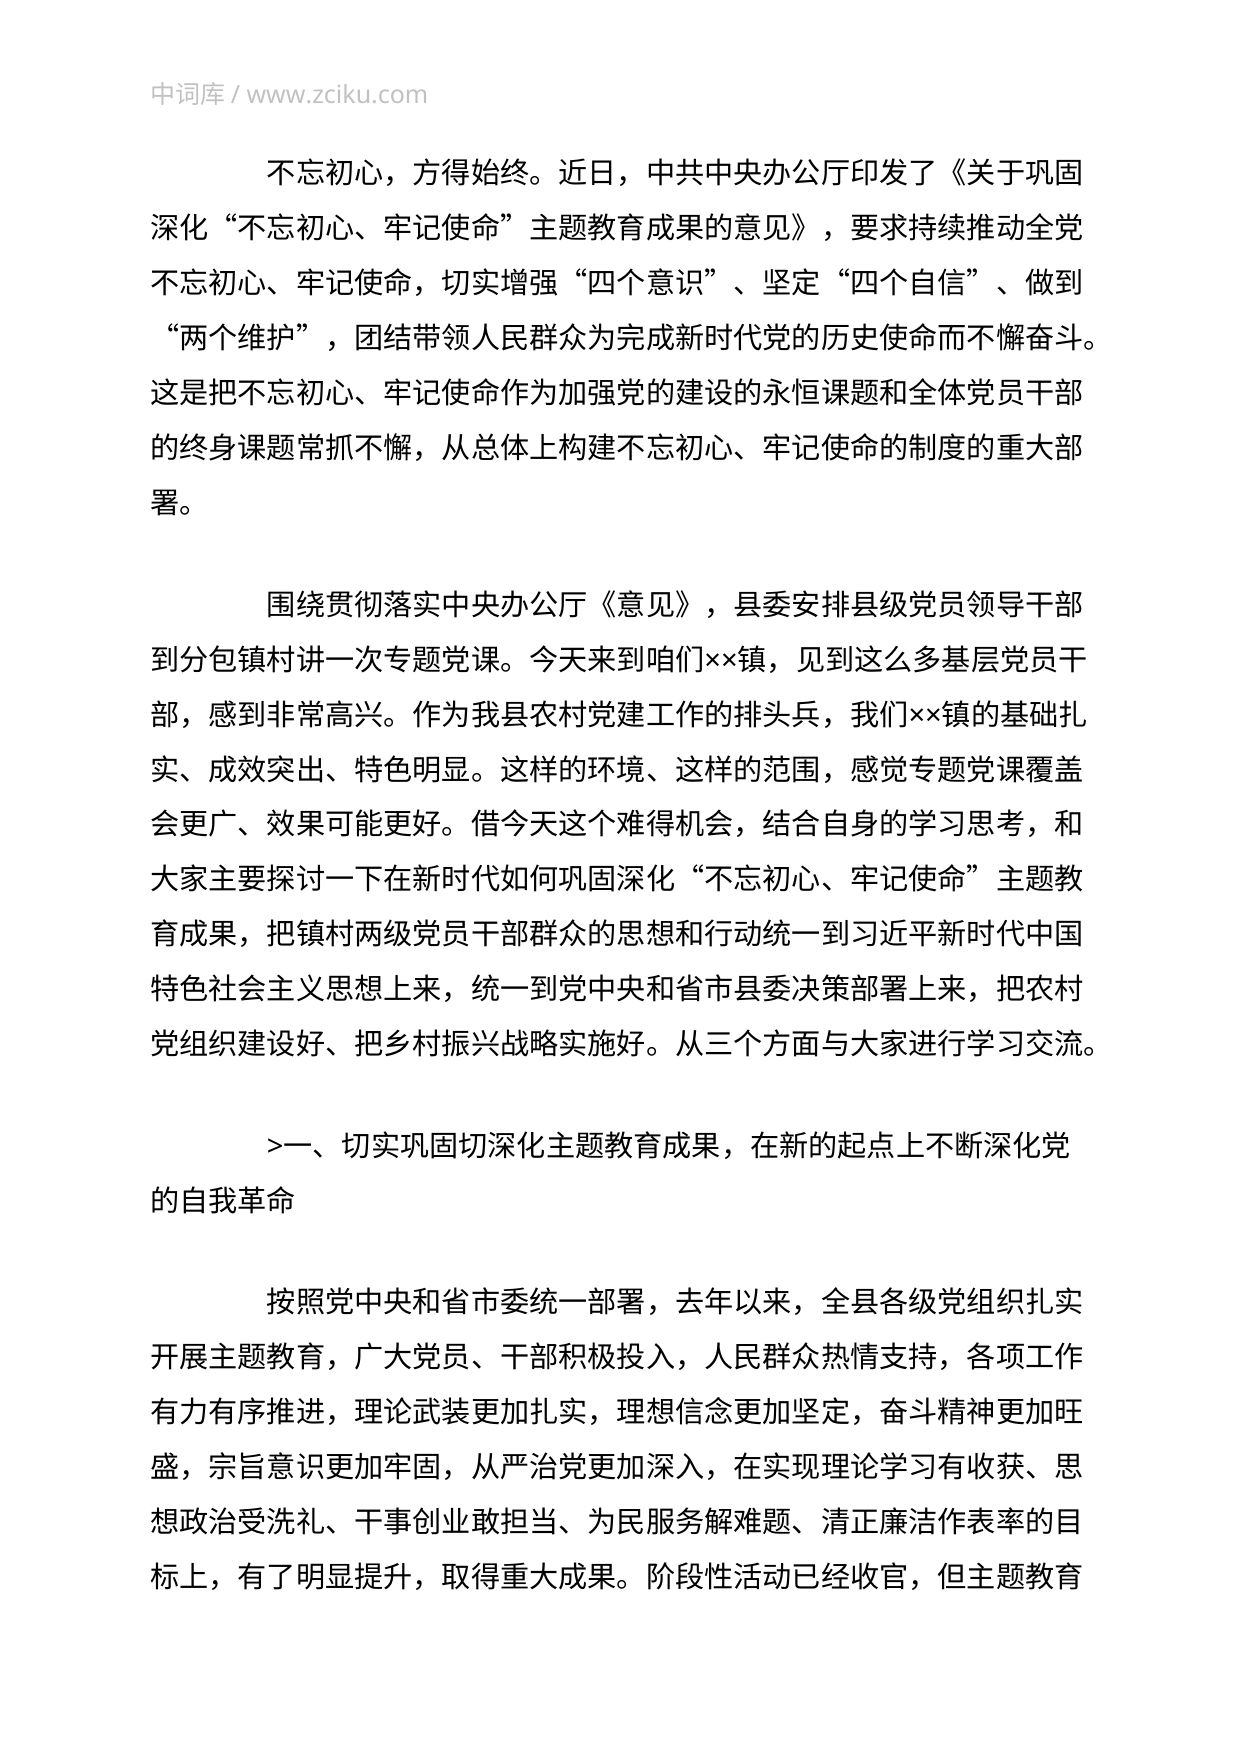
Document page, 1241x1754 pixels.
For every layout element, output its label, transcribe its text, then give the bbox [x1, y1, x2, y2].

text 不忘初心，方得始终。近日，中共中央办公厅印发了《关于巩固深化“不忘初心、牢记使命”主题教育成果的意见》，要求持续推动全党不忘初心、牢记使命，切实增强“四个意识”、坚定“四个自信”、做到“两个维护”，团结带领人民群众为完成新时代党的历史使命而不懈奋斗。这是把不忘初心、牢记使命作为加强党的建设的永恒课题和全体党员干部的终身课题常抓不懈，从总体上构建不忘初心、牢记使命的制度的重大部署。 [150, 150, 1090, 522]
text >一、切实巩固切深化主题教育成果，在新的起点上不断深化党的自我革命 [150, 1122, 1090, 1219]
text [150, 1279, 1090, 1596]
text 围绕贯彻落实中央办公厅《意见》，县委安排县级党员领导干部到分包镇村讲一次专题党课。今天来到咱们××镇，见到这么多基层党员干部，感到非常高兴。作为我县农村党建工作的排头兵，我们××镇的基础扎实、成效突出、特色明显。这样的环境、这样的范围，感觉专题党课覆盖会更广、效果可能更好。借今天这个难得机会，结合自身的学习思考，和大家主要探讨一下在新时代如何巩固深化“不忘初心、牢记使命”主题教育成果，把镇村两级党员干部群众的思想和行动统一到习近平新时代中国特色社会主义思想上来，统一到党中央和省市县委决策部署上来，把农村党组织建设好、把乡村振兴战略实施好。从三个方面与大家进行学习交流。 [150, 581, 1090, 1063]
